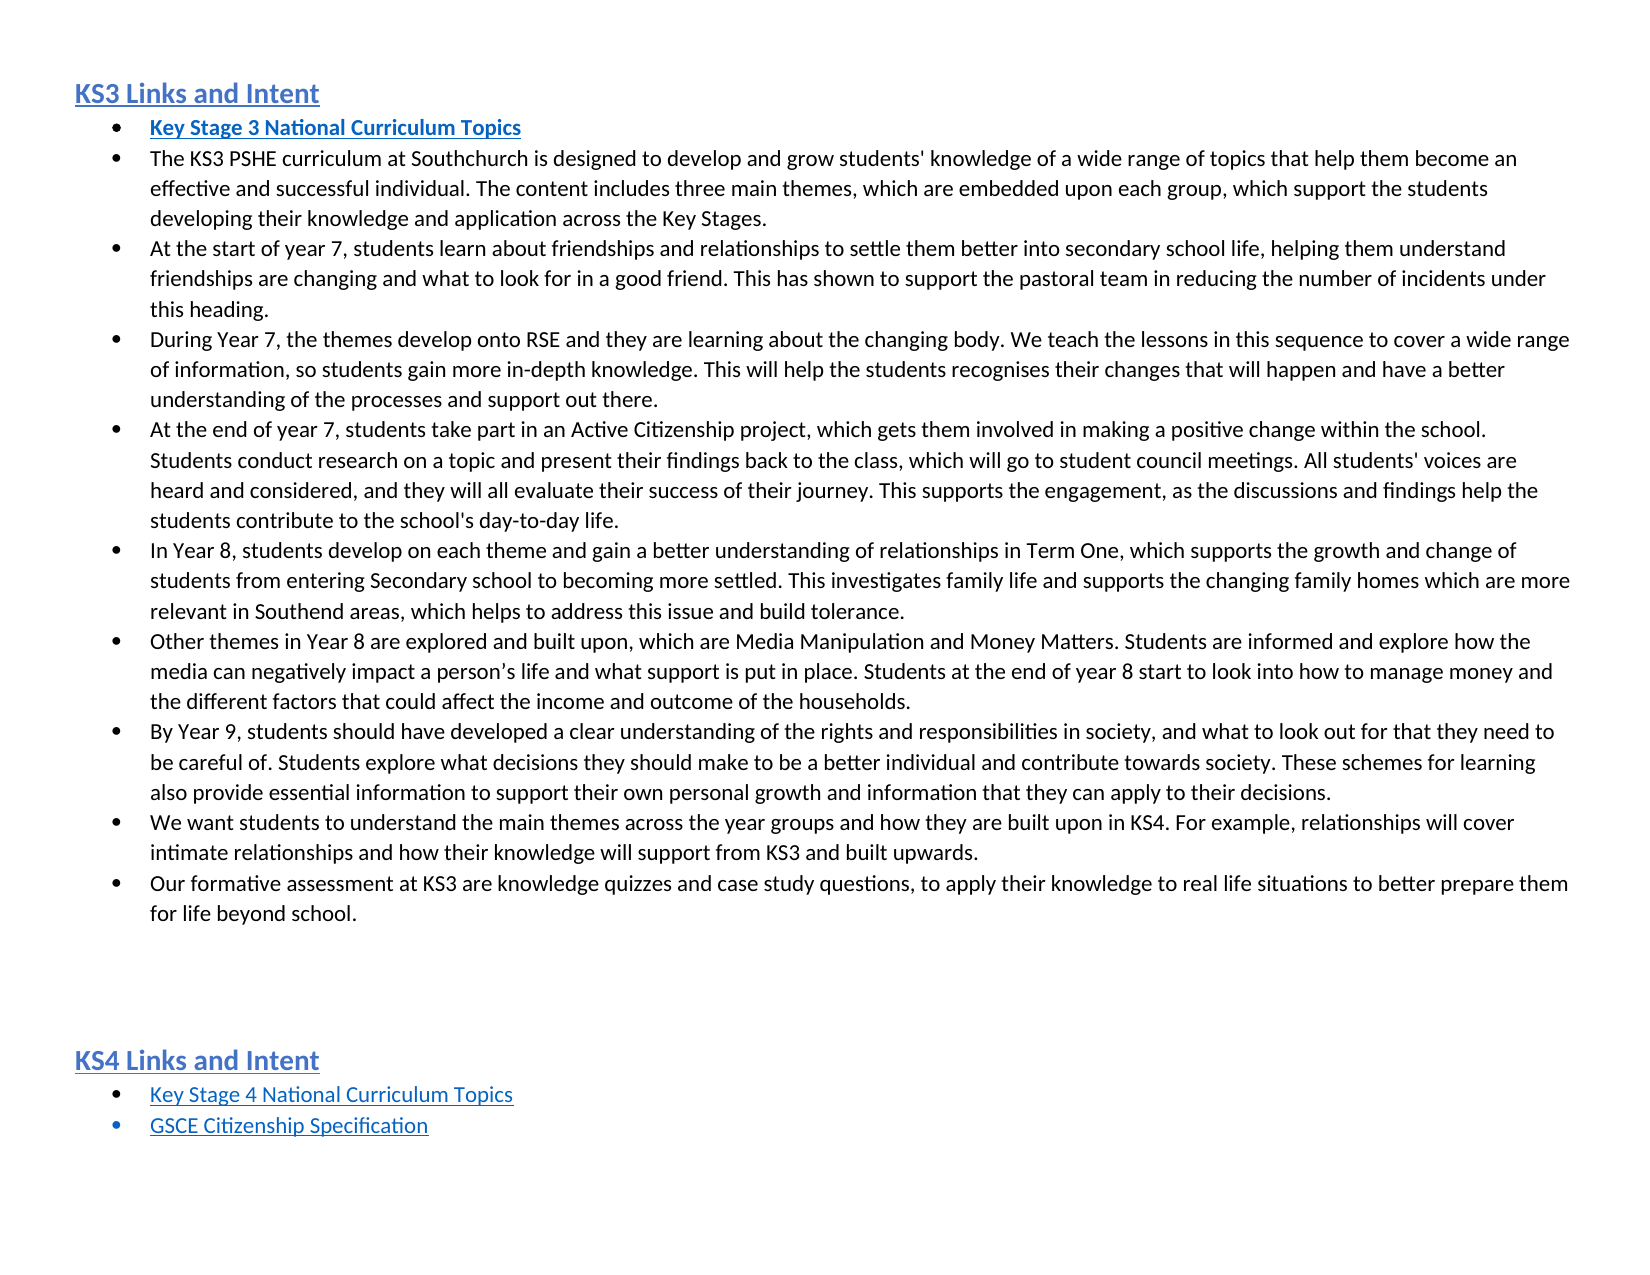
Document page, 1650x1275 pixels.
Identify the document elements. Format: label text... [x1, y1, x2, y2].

list GSCE Citizenship Specification [112, 1111, 1575, 1139]
list At the end of year 7, students take part in an Active Citizenship project, which gets them involved in making a positive change within the school. Students conduct research on a topic and present their findings back to the class, which will go to student council meetings. All students' voices are heard and considered, and they will all evaluate their success of their journey. This supports the engagement, as the discussions and findings help the students contribute to the school's day-to-day life. [112, 416, 1575, 534]
list The KS3 PSHE curriculum at Southchurch is designed to develop and grow students' knowledge of a wide range of topics that help them become an effective and successful individual. The content includes three main themes, which are embedded upon each group, which support the students developing their knowledge and application across the Key Stages. [112, 144, 1575, 232]
list By Year 9, students should have developed a clear understanding of the rights and responsibilities in society, and what to look out for that they need to be careful of. Students explore what decisions they should make to be a better individual and contribute towards society. These schemes for learning also provide essential information to support their own personal growth and information that they can apply to their decisions. [112, 718, 1575, 806]
list In Year 8, students develop on each theme and gain a better understanding of relationships in Term One, which supports the growth and change of students from entering Secondary school to becoming more settled. This investigates family life and supports the changing family homes which are more relevant in Southend areas, which helps to address this issue and build tolerance. [112, 536, 1575, 625]
list We want students to understand the main themes across the year groups and how they are built upon in KS4. For example, relationships will cover intimate relationships and how their knowledge will support from KS3 and built upwards. [112, 808, 1575, 866]
list During Year 7, the themes develop onto RSE and they are learning about the changing body. We teach the lessons in this sequence to cover a wide range of information, so students gain more in-depth knowledge. This will help the students recognises their changes that will happen and have a better understanding of the processes and support out there. [112, 325, 1575, 413]
list Our formative assessment at KS3 are knowledge quizzes and case study questions, to apply their knowledge to real life situations to better prepare them for life beyond school. [112, 869, 1575, 927]
subtitle KS4 Links and Intent [75, 1042, 1575, 1078]
list Key Stage 4 National Curriculum Topics [112, 1081, 1575, 1109]
list Key Stage 3 National Curriculum Topics [112, 113, 1575, 141]
list At the start of year 7, students learn about friendships and relationships to settle them better into secondary school life, helping them understand friendships are changing and what to look for in a good friend. This has shown to support the pastoral team in reducing the number of incidents under this heading. [112, 234, 1575, 323]
list Other themes in Year 8 are explored and built upon, which are Media Manipulation and Money Matters. Students are informed and explore how the media can negatively impact a person’s life and what support is put in place. Students at the end of year 8 start to look into how to manage money and the different factors that could affect the income and outcome of the households. [112, 627, 1575, 715]
subtitle KS3 Links and Intent [75, 75, 1575, 111]
